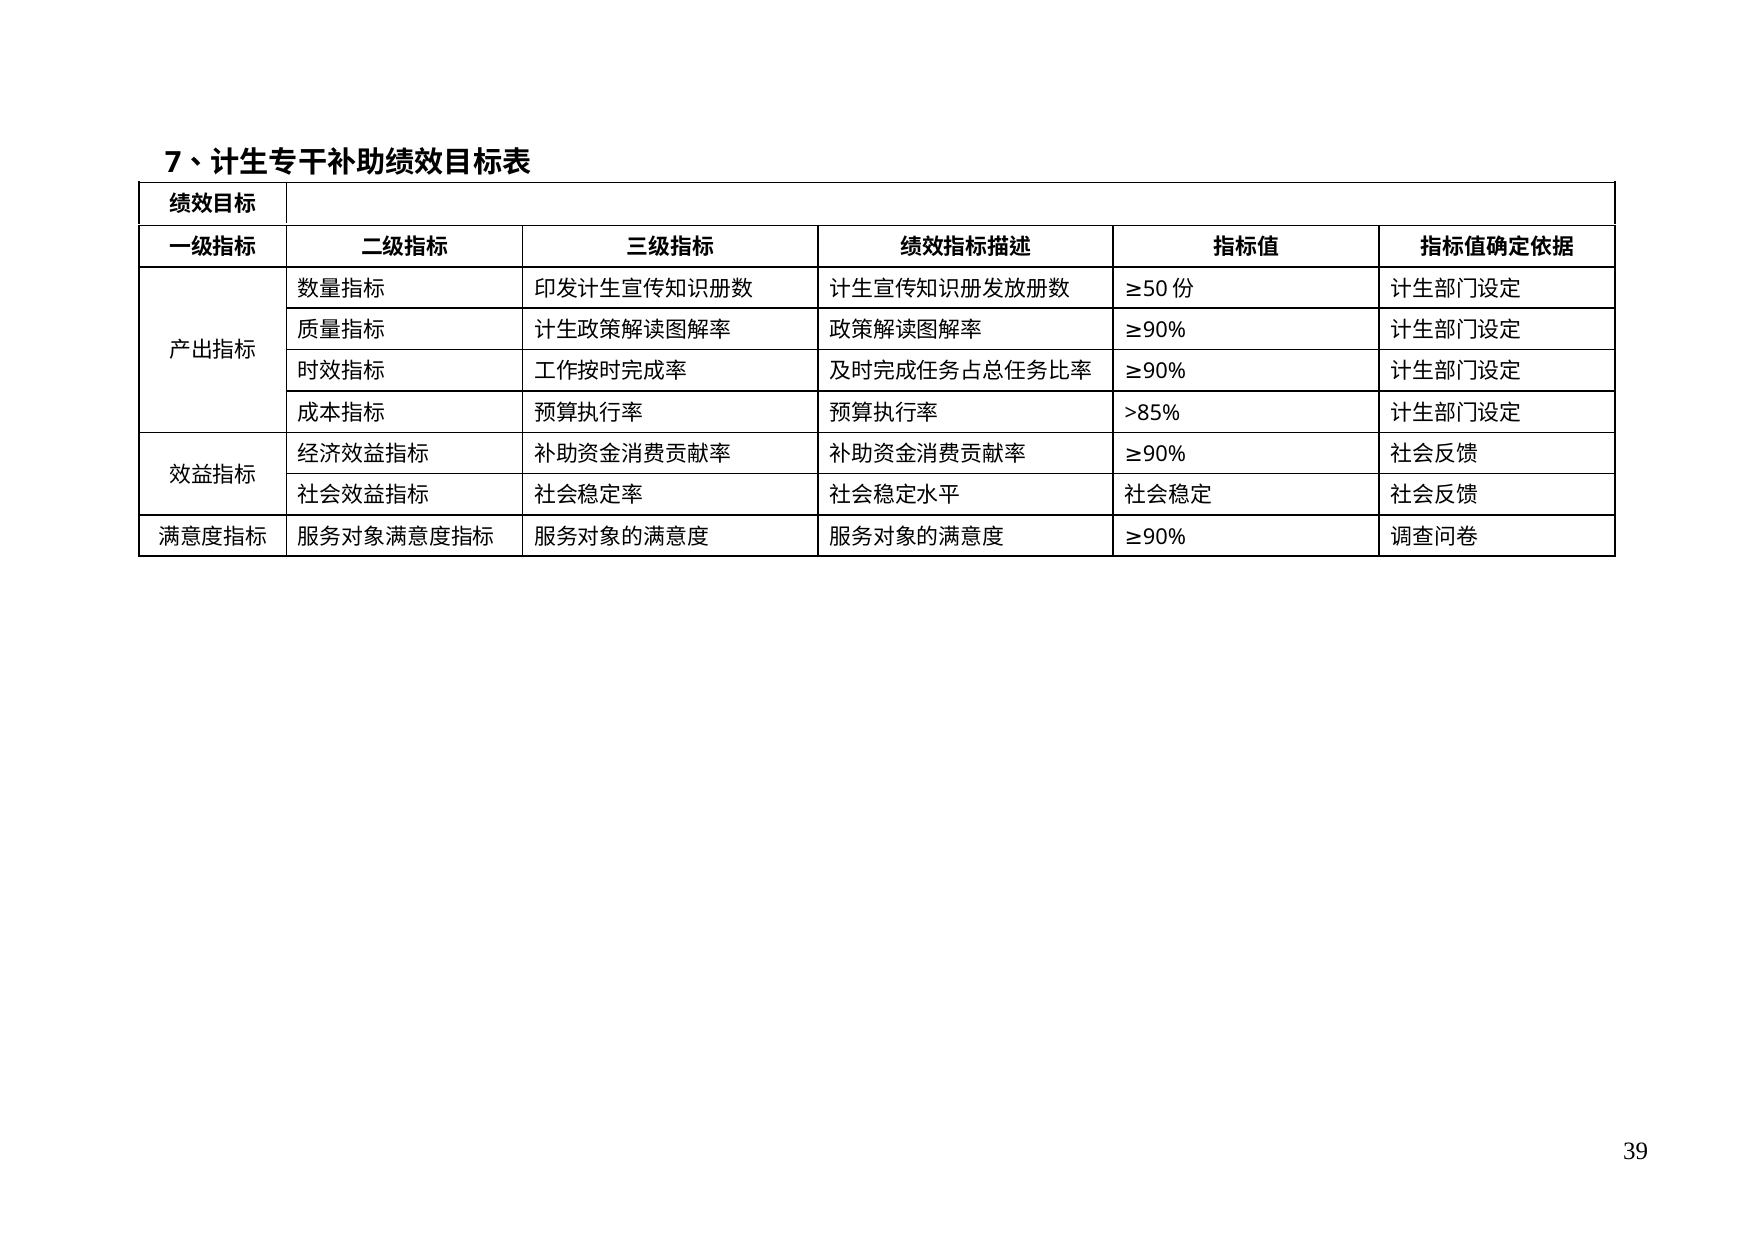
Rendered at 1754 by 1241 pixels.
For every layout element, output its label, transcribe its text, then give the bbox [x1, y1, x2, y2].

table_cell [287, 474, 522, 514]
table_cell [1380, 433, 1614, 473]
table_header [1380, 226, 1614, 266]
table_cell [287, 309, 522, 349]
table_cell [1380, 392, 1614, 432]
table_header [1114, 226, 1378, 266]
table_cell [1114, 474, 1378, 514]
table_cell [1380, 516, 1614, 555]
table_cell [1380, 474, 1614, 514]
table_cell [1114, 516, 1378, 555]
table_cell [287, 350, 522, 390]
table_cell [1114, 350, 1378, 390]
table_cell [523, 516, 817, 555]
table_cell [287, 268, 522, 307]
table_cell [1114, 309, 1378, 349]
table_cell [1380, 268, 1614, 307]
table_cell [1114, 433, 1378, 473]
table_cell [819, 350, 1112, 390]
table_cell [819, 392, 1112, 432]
text 7、计生专干补助绩效目标表 [106, 142, 1648, 181]
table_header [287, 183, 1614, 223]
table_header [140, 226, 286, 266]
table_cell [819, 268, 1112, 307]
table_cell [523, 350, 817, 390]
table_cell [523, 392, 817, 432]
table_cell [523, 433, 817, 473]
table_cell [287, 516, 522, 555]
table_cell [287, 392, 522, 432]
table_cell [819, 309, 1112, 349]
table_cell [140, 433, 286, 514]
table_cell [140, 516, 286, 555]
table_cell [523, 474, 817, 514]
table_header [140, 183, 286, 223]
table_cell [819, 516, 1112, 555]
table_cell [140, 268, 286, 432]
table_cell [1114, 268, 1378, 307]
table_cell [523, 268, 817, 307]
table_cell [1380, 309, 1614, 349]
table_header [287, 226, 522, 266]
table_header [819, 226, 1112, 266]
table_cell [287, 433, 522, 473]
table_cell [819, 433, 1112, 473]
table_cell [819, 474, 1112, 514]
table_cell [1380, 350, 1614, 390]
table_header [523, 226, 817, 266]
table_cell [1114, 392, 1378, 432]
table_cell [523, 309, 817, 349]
